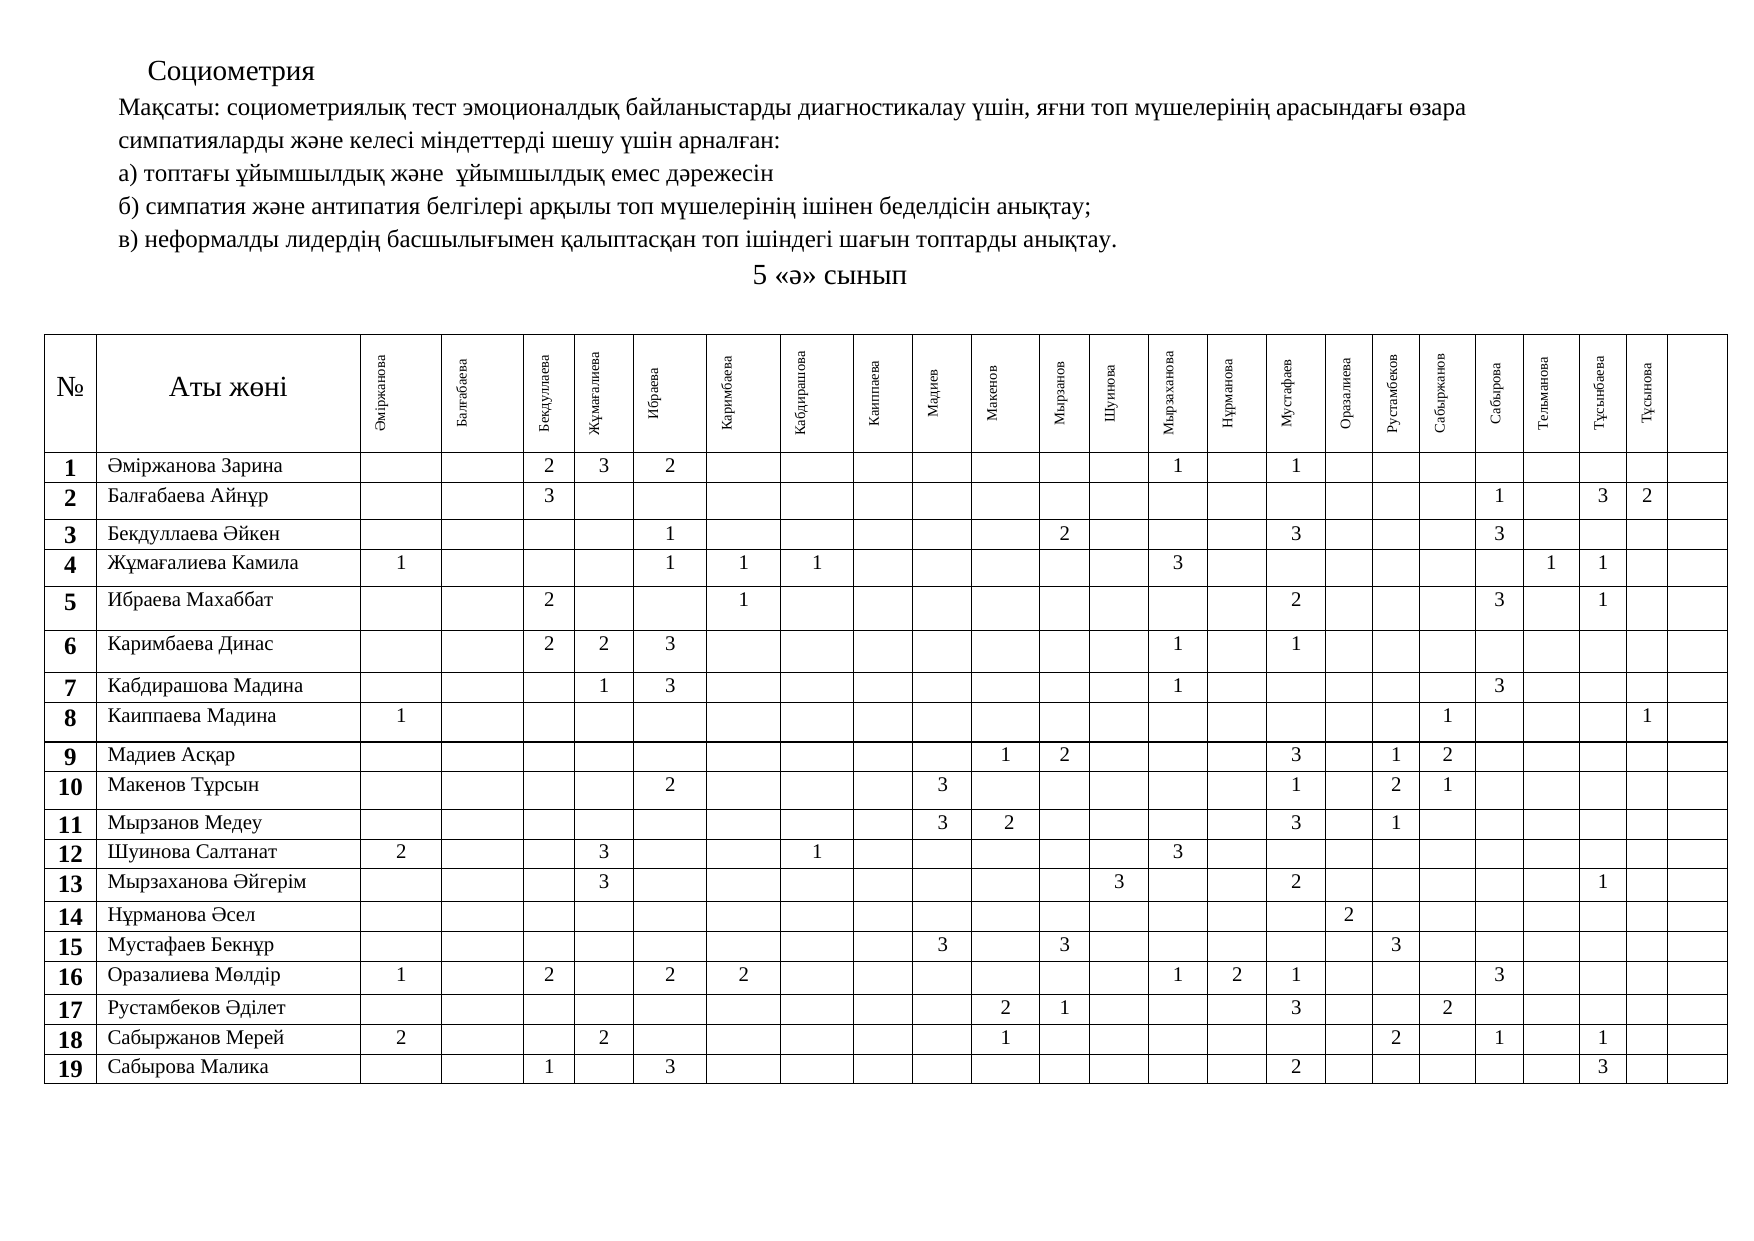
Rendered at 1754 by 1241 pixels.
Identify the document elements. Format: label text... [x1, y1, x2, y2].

table_cell [854, 772, 912, 809]
table_cell [524, 840, 574, 868]
table_cell [1627, 673, 1667, 702]
table_cell 2 [1373, 772, 1419, 809]
table_cell [524, 902, 574, 931]
table_cell [1326, 810, 1372, 838]
table_cell [1373, 550, 1419, 586]
table_header Тұсынбаева [1580, 335, 1626, 452]
table_cell [575, 1055, 633, 1083]
table_cell [1524, 932, 1579, 961]
table_cell [634, 743, 706, 771]
table_cell [1090, 743, 1148, 771]
table_cell [1524, 453, 1579, 482]
table_cell 2 [524, 962, 574, 994]
table_cell Каримбаева Динас [97, 631, 360, 672]
table_cell [913, 1055, 971, 1083]
table_cell [1373, 520, 1419, 549]
table_cell [1326, 743, 1372, 771]
table_cell [913, 840, 971, 868]
table_cell [442, 840, 523, 868]
table_cell 3 [524, 483, 574, 519]
table_cell [1040, 631, 1089, 672]
table_cell [1420, 483, 1475, 519]
table_header Рустамбеков [1373, 335, 1419, 452]
table_cell [1476, 772, 1523, 809]
table_cell [1580, 631, 1626, 672]
table_cell [1524, 1025, 1579, 1053]
table_cell [524, 673, 574, 702]
table_cell [1149, 772, 1207, 809]
table_cell [707, 1025, 780, 1053]
table_cell [575, 483, 633, 519]
table_cell [442, 520, 523, 549]
table_cell [1627, 520, 1667, 549]
table_cell [1627, 840, 1667, 868]
table_cell [361, 995, 441, 1024]
table_cell 1 [707, 587, 780, 630]
table_header Сабыржанов [1420, 335, 1475, 452]
text Мақсаты: социометриялық тест эмоционалдық байланыстарды диагностикалау үшін, яғни топ мүшелерінің арасындағы өзара симпатияларды және келесі міндеттерді шешу үшін арналған: [118, 92, 1636, 154]
table_header Әміржанова [361, 335, 441, 452]
table_cell 1 [524, 1055, 574, 1083]
table_cell [707, 840, 780, 868]
table_cell [707, 902, 780, 931]
table_cell 1 [45, 453, 96, 482]
table_cell [442, 995, 523, 1024]
table_cell 3 [1040, 932, 1089, 961]
table_cell 4 [45, 550, 96, 586]
table_cell [1208, 902, 1266, 931]
table_cell [1668, 743, 1727, 771]
table_cell [1208, 673, 1266, 702]
table_cell [781, 483, 853, 519]
table_header [1668, 335, 1727, 452]
table_cell [575, 995, 633, 1024]
table_cell 3 [575, 869, 633, 901]
table_cell 1 [1149, 631, 1207, 672]
table_cell 2 [524, 453, 574, 482]
table_header Каримбаева [707, 335, 780, 452]
table_cell [634, 810, 706, 838]
table_cell [1524, 587, 1579, 630]
table_cell [854, 1055, 912, 1083]
table_cell [1149, 932, 1207, 961]
table_cell [361, 453, 441, 482]
table_cell Оразалиева Мөлдір [97, 962, 360, 994]
table_cell 3 [1476, 962, 1523, 994]
table_cell [913, 483, 971, 519]
table_cell 1 [1580, 1025, 1626, 1053]
table_cell [781, 995, 853, 1024]
table_cell 14 [45, 902, 96, 931]
table_cell 19 [45, 1055, 96, 1083]
table_header Ибраева [634, 335, 706, 452]
table_cell [524, 743, 574, 771]
table_cell 6 [45, 631, 96, 672]
table_cell [442, 631, 523, 672]
table_cell [913, 631, 971, 672]
table_cell [1090, 1055, 1148, 1083]
table_cell [781, 587, 853, 630]
table_cell [1090, 962, 1148, 994]
table_cell [524, 550, 574, 586]
table_header Сабырова [1476, 335, 1523, 452]
table_cell [1326, 1055, 1372, 1083]
table_cell Мустафаев Бекнұр [97, 932, 360, 961]
table_cell [575, 902, 633, 931]
table_cell 1 [1476, 1025, 1523, 1053]
table_cell [1149, 587, 1207, 630]
table_cell [707, 995, 780, 1024]
table_cell [1149, 483, 1207, 519]
table_cell [361, 772, 441, 809]
table_cell [1476, 810, 1523, 838]
table_cell [634, 995, 706, 1024]
table_cell [1326, 932, 1372, 961]
table_cell [575, 932, 633, 961]
table_cell Ибраева Махаббат [97, 587, 360, 630]
table_cell [442, 810, 523, 838]
table_cell 1 [1580, 587, 1626, 630]
table_cell [1267, 483, 1325, 519]
table_cell [1524, 631, 1579, 672]
table_cell 5 [45, 587, 96, 630]
table_cell 2 [1420, 995, 1475, 1024]
table_cell [1040, 703, 1089, 741]
table_cell [1627, 1055, 1667, 1083]
table_cell [854, 743, 912, 771]
table_cell [634, 869, 706, 901]
table_cell [1627, 869, 1667, 901]
table_cell 2 [972, 995, 1039, 1024]
table_cell [575, 962, 633, 994]
table_cell [1040, 587, 1089, 630]
table_cell [781, 1025, 853, 1053]
table_cell [575, 810, 633, 838]
table_cell [634, 932, 706, 961]
table_cell [1627, 631, 1667, 672]
table_cell [707, 703, 780, 741]
table_cell [1627, 902, 1667, 931]
table_cell 1 [634, 520, 706, 549]
table_cell [634, 902, 706, 931]
table_cell [1208, 995, 1266, 1024]
table_cell [1149, 743, 1207, 771]
table_cell [913, 995, 971, 1024]
table_header Шуинова [1090, 335, 1148, 452]
table_cell [1373, 962, 1419, 994]
table_cell [1326, 1025, 1372, 1053]
table_cell [1040, 673, 1089, 702]
table_cell [442, 703, 523, 741]
table_cell [1524, 810, 1579, 838]
table_cell [1090, 932, 1148, 961]
table_cell [1090, 483, 1148, 519]
table_cell [1476, 869, 1523, 901]
table_cell [1373, 840, 1419, 868]
table_cell [575, 772, 633, 809]
table_cell Каиппаева Мадина [97, 703, 360, 741]
table_cell [1668, 587, 1727, 630]
table_cell 1 [361, 550, 441, 586]
table_cell [1208, 772, 1266, 809]
table_cell [1090, 703, 1148, 741]
table_cell [1476, 1055, 1523, 1083]
table_cell [972, 932, 1039, 961]
table_cell Бекдуллаева Әйкен [97, 520, 360, 549]
table_cell [1524, 673, 1579, 702]
table_cell [1668, 1025, 1727, 1053]
table_cell [1668, 902, 1727, 931]
table_cell [1627, 453, 1667, 482]
table_cell [781, 520, 853, 549]
table_cell Әміржанова Зарина [97, 453, 360, 482]
table_cell 2 [1627, 483, 1667, 519]
table_cell 2 [972, 810, 1039, 838]
table_cell [1040, 483, 1089, 519]
table_cell [1580, 810, 1626, 838]
table_cell [913, 453, 971, 482]
table_header Тельманова [1524, 335, 1579, 452]
table_cell [1267, 703, 1325, 741]
table_cell 2 [1373, 1025, 1419, 1053]
table_cell [1040, 902, 1089, 931]
table_cell [972, 550, 1039, 586]
table_cell [1040, 962, 1089, 994]
table_cell 3 [634, 673, 706, 702]
table_cell [1420, 1055, 1475, 1083]
table_cell [442, 673, 523, 702]
table_cell Жұмағалиева Камила [97, 550, 360, 586]
table_cell 1 [361, 962, 441, 994]
table_cell [1208, 1055, 1266, 1083]
table_cell 11 [45, 810, 96, 838]
table_cell 3 [634, 631, 706, 672]
table_cell [707, 810, 780, 838]
table_cell [854, 1025, 912, 1053]
table_cell 3 [1580, 1055, 1626, 1083]
table_cell Мырзаханова Әйгерім [97, 869, 360, 901]
table_cell [972, 772, 1039, 809]
table_cell [972, 520, 1039, 549]
table_cell 16 [45, 962, 96, 994]
table_cell [1420, 902, 1475, 931]
table_cell [1208, 743, 1266, 771]
table_cell 3 [1476, 587, 1523, 630]
table_cell [634, 703, 706, 741]
table_cell [1090, 995, 1148, 1024]
table_cell [575, 743, 633, 771]
table_cell [1040, 810, 1089, 838]
table_cell [913, 869, 971, 901]
table_cell [781, 869, 853, 901]
table_cell [361, 869, 441, 901]
table_cell [781, 631, 853, 672]
table_header Каиппаева [854, 335, 912, 452]
table_cell [1208, 483, 1266, 519]
table_cell [707, 743, 780, 771]
table_cell [972, 483, 1039, 519]
table_cell [972, 631, 1039, 672]
table_cell [575, 550, 633, 586]
table_cell [913, 550, 971, 586]
table_cell [1208, 520, 1266, 549]
table_cell [1326, 962, 1372, 994]
table_cell 3 [913, 810, 971, 838]
table_cell [1668, 840, 1727, 868]
table_cell [1373, 483, 1419, 519]
table_cell [361, 743, 441, 771]
table_cell 2 [361, 840, 441, 868]
table_cell [575, 703, 633, 741]
table_cell [1149, 703, 1207, 741]
table_cell 2 [45, 483, 96, 519]
table_cell [1090, 631, 1148, 672]
table_cell Сабыржанов Мерей [97, 1025, 360, 1053]
table_cell [1326, 772, 1372, 809]
table_cell Мырзанов Медеу [97, 810, 360, 838]
table_cell [707, 1055, 780, 1083]
table_cell Шуинова Салтанат [97, 840, 360, 868]
table_cell [972, 962, 1039, 994]
table_cell [442, 932, 523, 961]
table_cell [1326, 840, 1372, 868]
table_cell Мадиев Асқар [97, 743, 360, 771]
table_cell [524, 772, 574, 809]
table_cell 3 [1373, 932, 1419, 961]
table_cell [1326, 631, 1372, 672]
table_cell 18 [45, 1025, 96, 1053]
table_cell [1668, 932, 1727, 961]
table_header № [45, 335, 96, 452]
table_cell 3 [1267, 743, 1325, 771]
table_header Макенов [972, 335, 1039, 452]
table_cell [361, 902, 441, 931]
table_cell 2 [1326, 902, 1372, 931]
table_cell 3 [1149, 840, 1207, 868]
table_cell [1149, 902, 1207, 931]
table_cell [707, 772, 780, 809]
table_cell 1 [707, 550, 780, 586]
table_cell [781, 1055, 853, 1083]
table_cell 2 [1420, 743, 1475, 771]
table_cell [1373, 703, 1419, 741]
text в) неформалды лидердің басшылығымен қалыптасқан топ ішіндегі шағын топтарды анықтау. [118, 224, 1636, 253]
table_header Мустафаев [1267, 335, 1325, 452]
table_cell [1668, 453, 1727, 482]
table_cell [913, 1025, 971, 1053]
table_cell [442, 962, 523, 994]
table_cell Макенов Тұрсын [97, 772, 360, 809]
table_cell [707, 483, 780, 519]
table_cell [1524, 869, 1579, 901]
table_cell 15 [45, 932, 96, 961]
table_cell 3 [575, 840, 633, 868]
table_cell [1524, 483, 1579, 519]
table_cell [913, 902, 971, 931]
table_cell [913, 962, 971, 994]
table_header Мадиев [913, 335, 971, 452]
table_cell 1 [1267, 631, 1325, 672]
table_cell [1090, 902, 1148, 931]
table_cell [524, 995, 574, 1024]
table_cell 3 [1267, 520, 1325, 549]
table_cell [1326, 869, 1372, 901]
table_cell [913, 743, 971, 771]
table_cell [1326, 673, 1372, 702]
table_cell [1090, 810, 1148, 838]
table_header Жұмағалиева [575, 335, 633, 452]
text а) топтағы ұйымшылдық және ұйымшылдық емес дәрежесін [118, 158, 1636, 187]
table_cell [1476, 550, 1523, 586]
table_cell 2 [634, 962, 706, 994]
table_cell 12 [45, 840, 96, 868]
table_cell [1627, 772, 1667, 809]
table_cell [1040, 772, 1089, 809]
table_cell [1267, 840, 1325, 868]
table_cell [1627, 1025, 1667, 1053]
table_cell [442, 587, 523, 630]
table_cell [1476, 631, 1523, 672]
table_cell [854, 483, 912, 519]
table_cell [1524, 772, 1579, 809]
table_cell [1476, 453, 1523, 482]
table_cell [1267, 673, 1325, 702]
text 5 «ә» сынып [118, 257, 1636, 291]
table_cell 1 [1524, 550, 1579, 586]
table_cell 1 [972, 743, 1039, 771]
table_cell Сабырова Малика [97, 1055, 360, 1083]
table_cell 13 [45, 869, 96, 901]
table_cell [1420, 869, 1475, 901]
table_cell [781, 673, 853, 702]
table_cell 1 [1580, 869, 1626, 901]
table_cell 1 [1267, 772, 1325, 809]
table_cell [854, 810, 912, 838]
table_cell [1668, 520, 1727, 549]
table_cell [524, 1025, 574, 1053]
table_cell [361, 932, 441, 961]
table_cell [361, 673, 441, 702]
table_cell [1267, 550, 1325, 586]
table_cell [707, 453, 780, 482]
table_cell [1208, 810, 1266, 838]
table_cell [1524, 840, 1579, 868]
table_cell 2 [524, 631, 574, 672]
table_cell [972, 869, 1039, 901]
table_cell [1668, 673, 1727, 702]
table_cell [442, 902, 523, 931]
table_cell [1420, 631, 1475, 672]
table_cell [781, 962, 853, 994]
table_cell 3 [1267, 995, 1325, 1024]
table_cell [1580, 703, 1626, 741]
table_cell [1373, 587, 1419, 630]
table_cell 3 [1090, 869, 1148, 901]
table_cell 1 [1373, 810, 1419, 838]
table_cell 2 [575, 631, 633, 672]
table_cell [1040, 550, 1089, 586]
table_cell [1524, 743, 1579, 771]
table_cell [634, 840, 706, 868]
table_cell [1040, 1055, 1089, 1083]
table_cell [1627, 932, 1667, 961]
table_cell 2 [361, 1025, 441, 1053]
table_cell [524, 932, 574, 961]
table_cell [1524, 703, 1579, 741]
table_cell [854, 902, 912, 931]
table_cell 2 [575, 1025, 633, 1053]
table_cell [1326, 453, 1372, 482]
table_cell [1090, 550, 1148, 586]
table_cell [854, 869, 912, 901]
table_cell [1420, 932, 1475, 961]
table_cell 3 [575, 453, 633, 482]
table_cell [913, 520, 971, 549]
table_cell [1326, 703, 1372, 741]
table_cell [854, 587, 912, 630]
table_cell [361, 1055, 441, 1083]
table_cell 8 [45, 703, 96, 741]
table_cell 2 [634, 453, 706, 482]
table_cell [781, 932, 853, 961]
table_cell 1 [361, 703, 441, 741]
table_cell [1420, 1025, 1475, 1053]
table_cell [1668, 631, 1727, 672]
table_cell [1149, 869, 1207, 901]
table_cell [1668, 703, 1727, 741]
table_cell 1 [781, 550, 853, 586]
table_cell [1580, 902, 1626, 931]
table_cell [1524, 902, 1579, 931]
table_cell [1668, 483, 1727, 519]
table_cell 3 [1476, 520, 1523, 549]
table_cell [781, 772, 853, 809]
table_cell 10 [45, 772, 96, 809]
table_cell 2 [1267, 869, 1325, 901]
table_cell 1 [1580, 550, 1626, 586]
table_cell [1420, 587, 1475, 630]
table_cell [1580, 453, 1626, 482]
table_cell [1668, 995, 1727, 1024]
table_cell [781, 703, 853, 741]
table_cell [1090, 673, 1148, 702]
table_cell [1326, 587, 1372, 630]
table_cell [707, 520, 780, 549]
table_cell [1208, 703, 1266, 741]
table_cell [1524, 962, 1579, 994]
table_cell 3 [1476, 673, 1523, 702]
table_cell [442, 869, 523, 901]
table_cell 1 [1149, 453, 1207, 482]
table_cell [854, 520, 912, 549]
table_cell 1 [1040, 995, 1089, 1024]
table_cell [1476, 840, 1523, 868]
table_cell [1040, 1025, 1089, 1053]
table_cell [854, 932, 912, 961]
table_cell [634, 1025, 706, 1053]
table_cell [707, 631, 780, 672]
table_cell [1476, 902, 1523, 931]
table_cell [361, 587, 441, 630]
table_cell [442, 453, 523, 482]
table_cell [913, 673, 971, 702]
table_cell [1208, 550, 1266, 586]
table_cell [1326, 520, 1372, 549]
table_cell [1580, 932, 1626, 961]
table_cell [1580, 743, 1626, 771]
table_cell [1420, 810, 1475, 838]
table_cell 17 [45, 995, 96, 1024]
text б) симпатия және антипатия белгілері арқылы топ мүшелерінің ішінен беделдісін анықтау; [118, 191, 1636, 220]
table_cell Кабдирашова Мадина [97, 673, 360, 702]
table_cell [972, 673, 1039, 702]
table_cell [1373, 1055, 1419, 1083]
table_cell [1668, 772, 1727, 809]
table_cell [1580, 772, 1626, 809]
table_cell 7 [45, 673, 96, 702]
table_cell [1476, 743, 1523, 771]
table_cell [1420, 962, 1475, 994]
table_header Тұсынова [1627, 335, 1667, 452]
table_cell [972, 902, 1039, 931]
table_cell 2 [1040, 743, 1089, 771]
table_cell 2 [1267, 1055, 1325, 1083]
table_header Нұрманова [1208, 335, 1266, 452]
table_cell 1 [1149, 673, 1207, 702]
table_cell [913, 703, 971, 741]
table_cell [1668, 962, 1727, 994]
table_cell [781, 453, 853, 482]
table_cell 1 [1476, 483, 1523, 519]
table_cell 2 [1267, 587, 1325, 630]
table_cell [524, 869, 574, 901]
table_cell [1580, 840, 1626, 868]
table_cell [1668, 550, 1727, 586]
table_cell [707, 869, 780, 901]
table_cell [1267, 1025, 1325, 1053]
table_cell [1326, 483, 1372, 519]
table_cell 3 [913, 932, 971, 961]
table_cell [361, 483, 441, 519]
table_cell [524, 703, 574, 741]
table_cell [1208, 932, 1266, 961]
table_cell [972, 840, 1039, 868]
table_header Балғабаева [442, 335, 523, 452]
table_cell [1208, 631, 1266, 672]
table_cell [1208, 587, 1266, 630]
table_cell [1149, 810, 1207, 838]
table_cell [972, 703, 1039, 741]
table_cell [1373, 995, 1419, 1024]
table_cell [1524, 1055, 1579, 1083]
table_cell 2 [524, 587, 574, 630]
table_cell [707, 673, 780, 702]
table_cell [1090, 772, 1148, 809]
table_cell [1476, 932, 1523, 961]
table_cell [1373, 869, 1419, 901]
table_cell [1627, 995, 1667, 1024]
table_cell [1580, 520, 1626, 549]
table_cell [781, 902, 853, 931]
text Социометрия [118, 53, 1636, 87]
table_cell [1090, 453, 1148, 482]
table_header Мырзанов [1040, 335, 1089, 452]
table_cell 1 [1373, 743, 1419, 771]
table_cell 1 [575, 673, 633, 702]
table_cell [1668, 1055, 1727, 1083]
table_cell [1373, 673, 1419, 702]
table_cell [442, 772, 523, 809]
table_cell [442, 550, 523, 586]
table_cell [1627, 810, 1667, 838]
table_cell [442, 1055, 523, 1083]
table_cell [442, 743, 523, 771]
table_header Оразалиева [1326, 335, 1372, 452]
table_cell [1090, 587, 1148, 630]
table_cell [361, 810, 441, 838]
table_cell [1149, 995, 1207, 1024]
table_cell [575, 520, 633, 549]
table_cell [1208, 840, 1266, 868]
table_cell 1 [1420, 703, 1475, 741]
table_cell [1420, 453, 1475, 482]
table_cell [854, 962, 912, 994]
table_cell [1476, 703, 1523, 741]
table_cell [1373, 631, 1419, 672]
table_cell 3 [1149, 550, 1207, 586]
table_cell 1 [1267, 453, 1325, 482]
table_cell [1420, 673, 1475, 702]
table_cell Балғабаева Айнұр [97, 483, 360, 519]
table_header Мырзаханова [1149, 335, 1207, 452]
table_cell [1580, 962, 1626, 994]
table_header Аты жөні [97, 335, 360, 452]
table_cell [361, 631, 441, 672]
table_cell [1326, 550, 1372, 586]
table_cell [1524, 520, 1579, 549]
table_cell [854, 631, 912, 672]
table_cell [854, 453, 912, 482]
table_cell [1149, 1055, 1207, 1083]
table_cell [854, 550, 912, 586]
table_cell [781, 743, 853, 771]
table_cell [1373, 902, 1419, 931]
table_cell 1 [781, 840, 853, 868]
table_cell 1 [1267, 962, 1325, 994]
table_cell [575, 587, 633, 630]
table_cell [1090, 1025, 1148, 1053]
table_cell [781, 810, 853, 838]
table_header Бекдуллаева [524, 335, 574, 452]
table_cell [1040, 869, 1089, 901]
table_cell 1 [1627, 703, 1667, 741]
table_cell [1524, 995, 1579, 1024]
table_cell 1 [1149, 962, 1207, 994]
table_cell [1040, 453, 1089, 482]
table_cell [361, 520, 441, 549]
table_cell 3 [1580, 483, 1626, 519]
table_cell [1668, 810, 1727, 838]
table_cell [972, 453, 1039, 482]
table_cell [1580, 995, 1626, 1024]
table_cell [707, 932, 780, 961]
table_cell Нұрманова Әсел [97, 902, 360, 931]
table_cell [1476, 995, 1523, 1024]
table_cell [854, 995, 912, 1024]
table_cell [1090, 840, 1148, 868]
table_cell [913, 587, 971, 630]
table_cell [1267, 902, 1325, 931]
table_cell [1149, 520, 1207, 549]
table_cell [1627, 962, 1667, 994]
table_cell 3 [634, 1055, 706, 1083]
table_cell [1149, 1025, 1207, 1053]
table_cell [1627, 743, 1667, 771]
table_cell 3 [913, 772, 971, 809]
table_cell [1580, 673, 1626, 702]
table_header Кабдирашова [781, 335, 853, 452]
table_cell 1 [1420, 772, 1475, 809]
table_cell [524, 810, 574, 838]
table_cell [972, 1055, 1039, 1083]
table_cell 2 [1040, 520, 1089, 549]
table_cell [1420, 840, 1475, 868]
table_cell [1373, 453, 1419, 482]
table_cell [634, 587, 706, 630]
table_cell [854, 673, 912, 702]
table_cell [442, 483, 523, 519]
table_cell 2 [1208, 962, 1266, 994]
table_cell 3 [1267, 810, 1325, 838]
table_cell [1208, 453, 1266, 482]
table_cell [854, 840, 912, 868]
table_cell [634, 483, 706, 519]
table_cell [1627, 550, 1667, 586]
table_cell [1208, 869, 1266, 901]
table_cell [972, 587, 1039, 630]
table_cell 3 [45, 520, 96, 549]
table_cell 2 [707, 962, 780, 994]
table_cell [1090, 520, 1148, 549]
table_cell [524, 520, 574, 549]
table_cell [442, 1025, 523, 1053]
table_cell 1 [634, 550, 706, 586]
table_cell [1420, 520, 1475, 549]
table_cell [1420, 550, 1475, 586]
table_cell Рустамбеков Әділет [97, 995, 360, 1024]
table_cell 1 [972, 1025, 1039, 1053]
table_cell [1627, 587, 1667, 630]
table_cell 2 [634, 772, 706, 809]
table_cell [854, 703, 912, 741]
table_cell [1326, 995, 1372, 1024]
table_cell [1040, 840, 1089, 868]
table_cell [1208, 1025, 1266, 1053]
table_cell [1668, 869, 1727, 901]
table_cell 9 [45, 743, 96, 771]
table_cell [1267, 932, 1325, 961]
